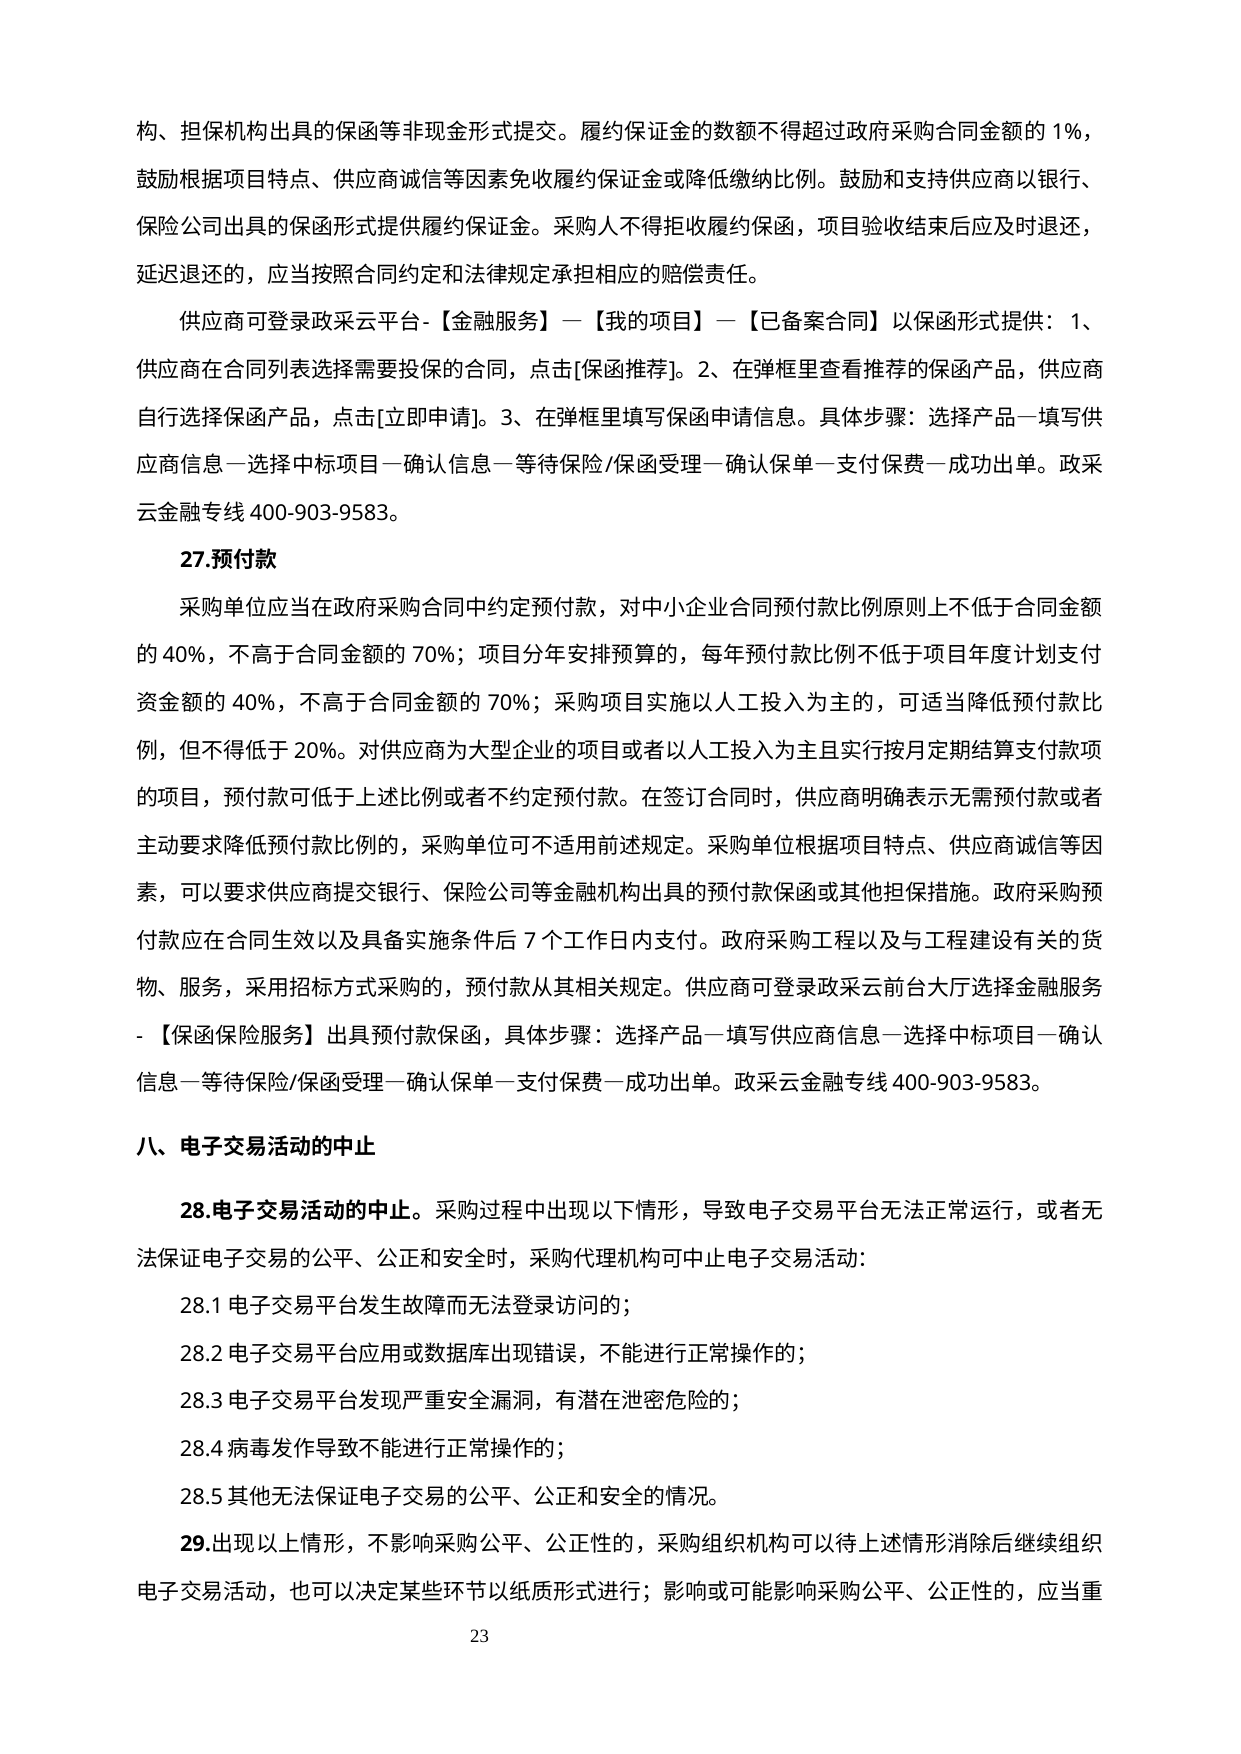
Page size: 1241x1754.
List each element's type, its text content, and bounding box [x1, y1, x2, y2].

text 28.5其他无法保证电子交易的公平、公正和安全的情况。 [136, 1479, 1104, 1511]
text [136, 1526, 1104, 1606]
text 供应商可登录政采云平台-【金融服务】—【我的项目】—【已备案合同】以保函形式提供：1、供应商在合同列表选择需要投保的合同，点击[保函推荐]。2、在弹框里查看推荐的保函产品，供应商自行选择保函产品，点击[立即申请]。3、在弹框里填写保函申请信息。具体步骤：选择产品—填写供应商信息—选择中标项目—确认信息—等待保险/保函受理—确认保单—支付保费—成功出单。政采云金融专线400-903-9583。 [136, 304, 1104, 526]
text 八、电子交易活动的中止 [136, 1129, 1104, 1161]
text 27.预付款 [136, 542, 1104, 574]
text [136, 114, 1104, 288]
text 28.4病毒发作导致不能进行正常操作的； [136, 1431, 1104, 1463]
text 28.电子交易活动的中止。采购过程中出现以下情形，导致电子交易平台无法正常运行，或者无法保证电子交易的公平、公正和安全时，采购代理机构可中止电子交易活动： [136, 1193, 1104, 1272]
text 采购单位应当在政府采购合同中约定预付款，对中小企业合同预付款比例原则上不低于合同金额的40%，不高于合同金额的70%；项目分年安排预算的，每年预付款比例不低于项目年度计划支付资金额的40%，不高于合同金额的70%；采购项目实施以人工投入为主的，可适当降低预付款比例，但不得低于20%。对供应商为大型企业的项目或者以人工投入为主且实行按月定期结算支付款项的项目，预付款可低于上述比例或者不约定预付款。在签订合同时，供应商明确表示无需预付款或者主动要求降低预付款比例的，采购单位可不适用前述规定。采购单位根据项目特点、供应商诚信等因素，可以要求供应商提交银行、保险公司等金融机构出具的预付款保函或其他担保措施。政府采购预付款应在合同生效以及具备实施条件后7个工作日内支付。政府采购工程以及与工程建设有关的货物、服务，采用招标方式采购的，预付款从其相关规定。供应商可登录政采云前台大厅选择金融服务 - 【保函保险服务】出具预付款保函，具体步骤：选择产品—填写供应商信息—选择中标项目—确认信息—等待保险/保函受理—确认保单—支付保费—成功出单。政采云金融专线400-903-9583。 [136, 590, 1104, 1097]
text 28.3电子交易平台发现严重安全漏洞，有潜在泄密危险的； [136, 1383, 1104, 1415]
text 28.2电子交易平台应用或数据库出现错误，不能进行正常操作的； [136, 1336, 1104, 1368]
text 28.1电子交易平台发生故障而无法登录访问的； [136, 1288, 1104, 1320]
